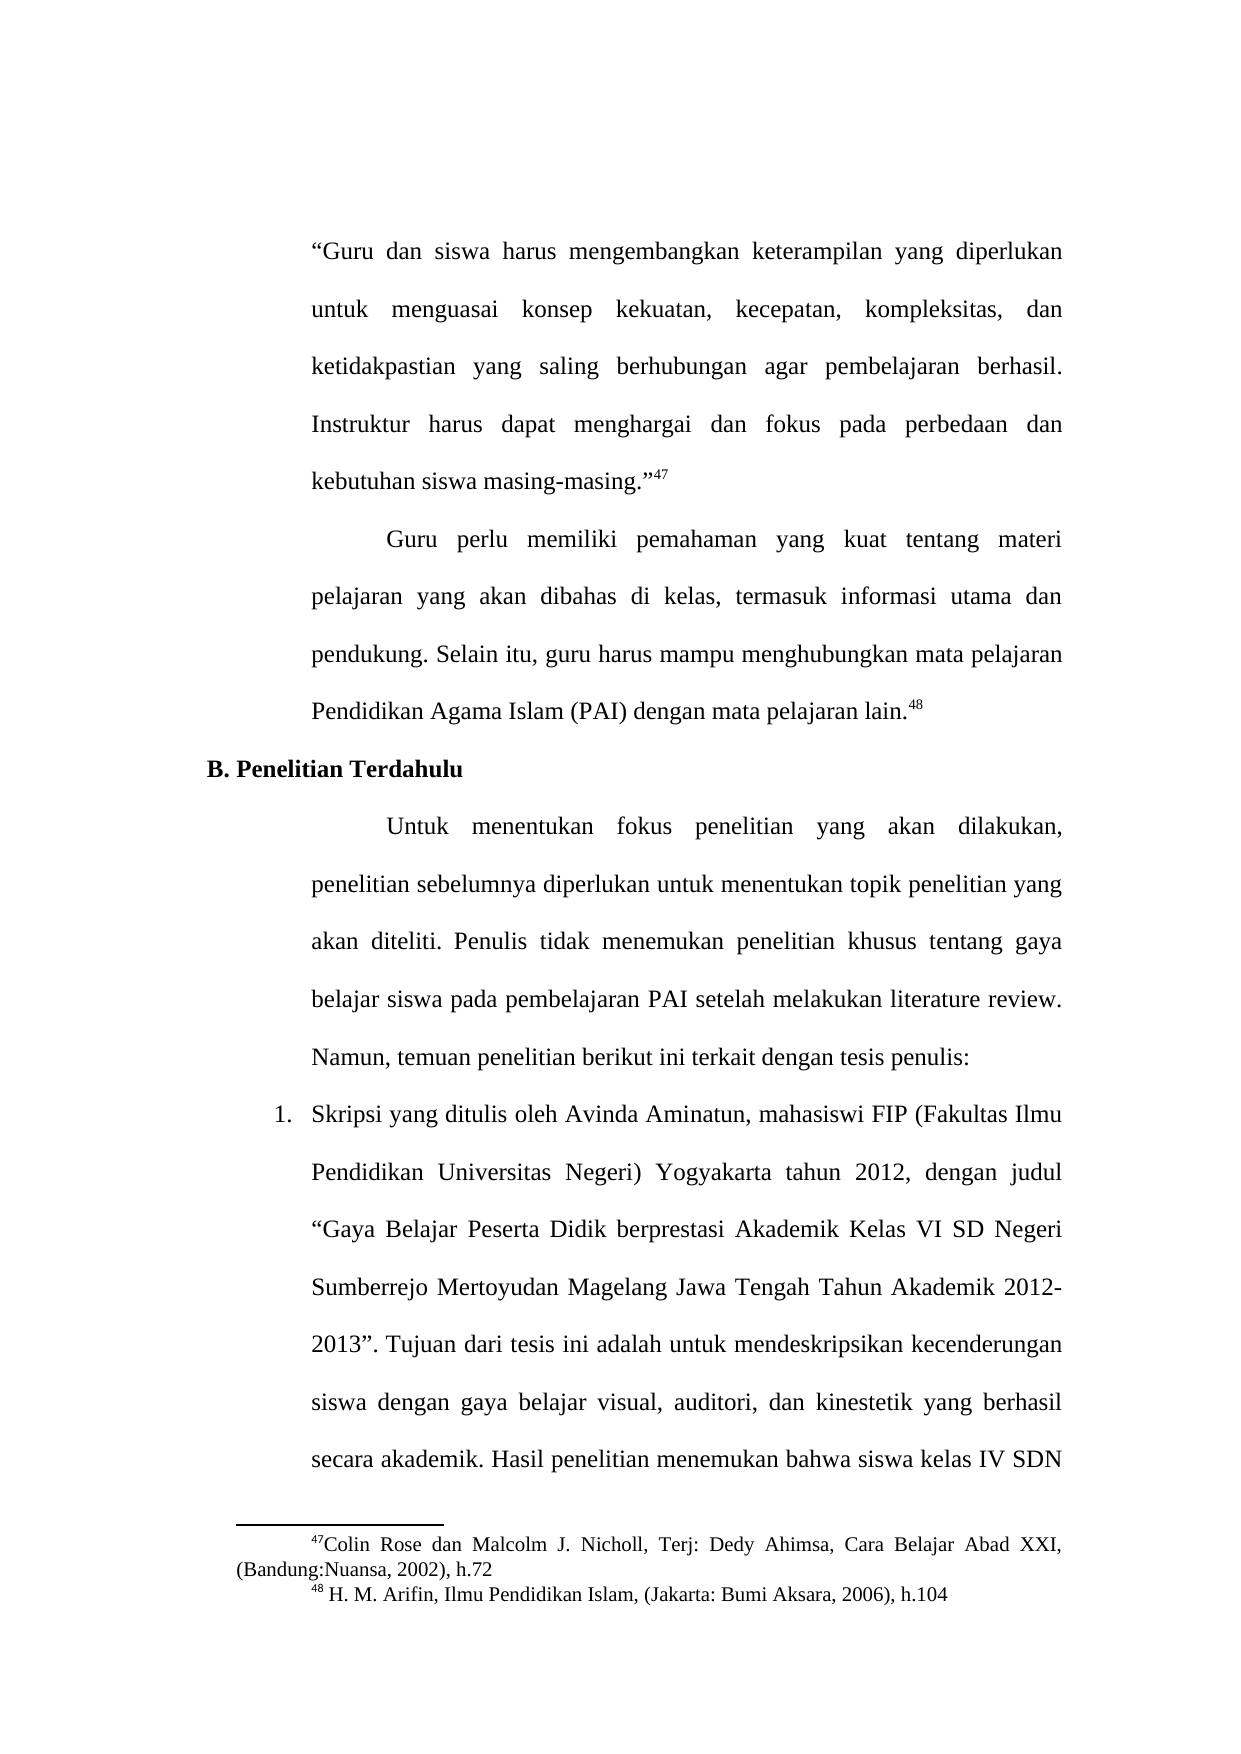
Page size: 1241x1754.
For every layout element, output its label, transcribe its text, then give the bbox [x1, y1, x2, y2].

list “Guru dan siswa harus mengembangkan keterampilan yang diperlukan untuk menguasai konsep kekuatan, kecepatan, kompleksitas, dan ketidakpastian yang saling berhubungan agar pembelajaran berhasil. Instruktur harus dapat menghargai dan fokus pada perbedaan dan kebutuhan siswa masing-masing.” [311, 236, 1063, 495]
list Untuk menentukan fokus penelitian yang akan dilakukan, penelitian sebelumnya diperlukan untuk menentukan topik penelitian yang akan diteliti. Penulis tidak menemukan penelitian khusus tentang gaya belajar siswa pada pembelajaran PAI setelah melakukan literature review. Namun, temuan penelitian berikut ini terkait dengan tesis penulis: [311, 811, 1063, 1070]
list Penelitian Terdahulu [207, 754, 1063, 782]
list Guru perlu memiliki pemahaman yang kuat tentang materi pelajaran yang akan dibahas di kelas, termasuk informasi utama dan pendukung. Selain itu, guru harus mampu menghubungkan mata pelajaran Pendidikan Agama Islam (PAI) dengan mata pelajaran lain. [311, 524, 1063, 725]
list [274, 1099, 1063, 1473]
